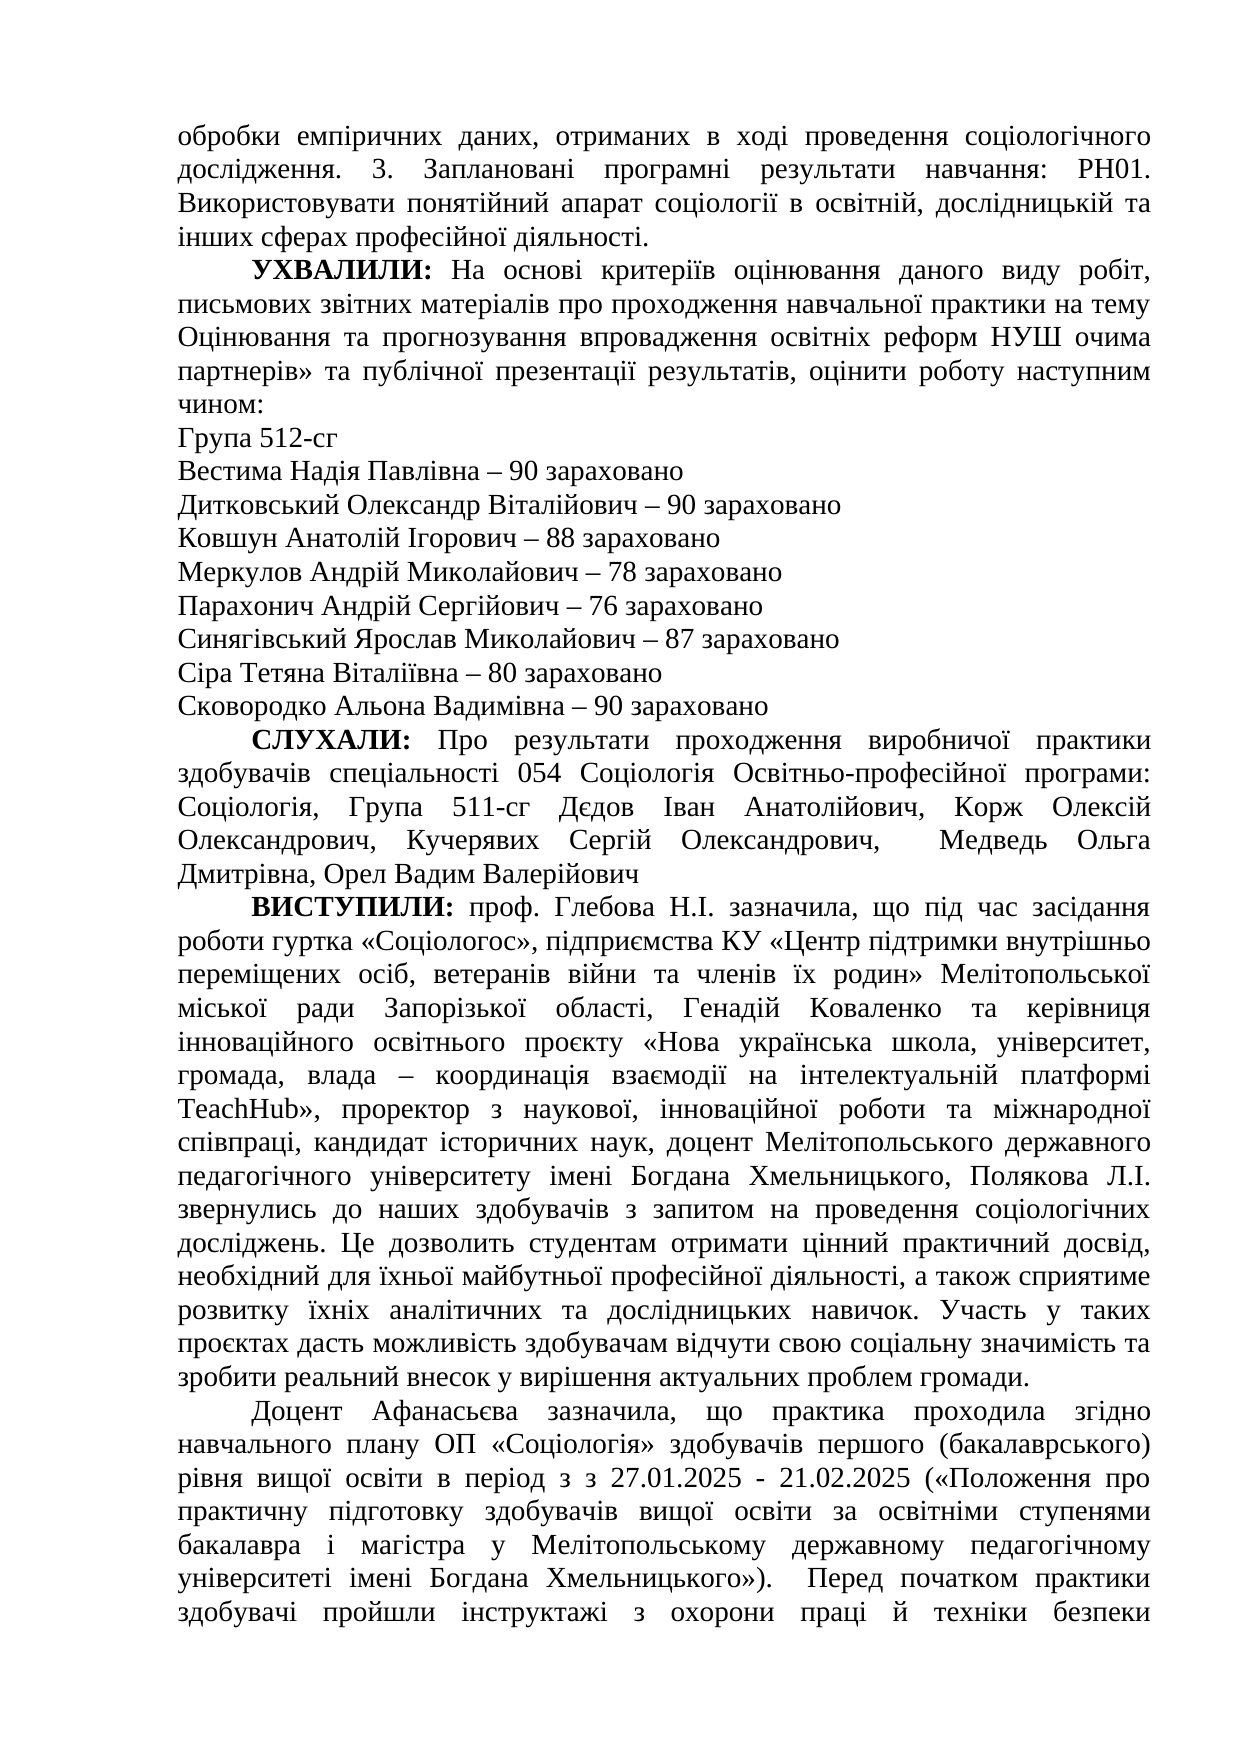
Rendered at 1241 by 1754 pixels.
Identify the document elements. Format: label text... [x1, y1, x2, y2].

text Парахонич Андрій Сергійович – 76 зараховано [177, 588, 1152, 621]
text Сіра Тетяна Віталіївна – 80 зараховано [177, 655, 1152, 688]
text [177, 1393, 1152, 1627]
text ВИСТУПИЛИ: проф. Глебова Н.І. зазначила, що під час засідання роботи гуртка «Соціологос», підприємства КУ «Центр підтримки внутрішньо переміщених осіб, ветеранів війни та членів їх родин» Мелітопольської міської ради Запорізької області, Генадій Коваленко та керівниця інноваційного освітнього проєкту «Нова українська школа, університет, громада, влада – координація взаємодії на інтелектуальній платформі TeachHub», проректор з наукової, інноваційної роботи та міжнародної співпраці, кандидат історичних наук, доцент Мелітопольського державного педагогічного університету імені Богдана Хмельницького, Полякова Л.І. звернулись до наших здобувачів з запитом на проведення соціологічних досліджень. Це дозволить студентам отримати цінний практичний досвід, необхідний для їхньої майбутньої професійної діяльності, а також сприятиме розвитку їхніх аналітичних та дослідницьких навичок. Участь у таких проєктах дасть можливість здобувачам відчути свою соціальну значимість та зробити реальний внесок у вирішення актуальних проблем громади. [177, 889, 1152, 1393]
text Синягівський Ярослав Миколайович – 87 зараховано [177, 621, 1152, 655]
text Дитковський Олександр Віталійович – 90 зараховано [177, 487, 1152, 521]
text Група 512-сг [177, 420, 1152, 453]
text Ковшун Анатолій Ігорович – 88 зараховано [177, 521, 1152, 554]
text СЛУХАЛИ: Про результати проходження виробничої практики здобувачів спеціальності 054 Соціологія Освітньо-професійної програми: Соціологія, Група 511-сг Дєдов Іван Анатолійович, Корж Олексій Олександрович, Кучерявих Сергій Олександрович, Медведь Ольга Дмитрівна, Орел Вадим Валерійович [177, 722, 1152, 889]
text Сковородко Альона Вадимівна – 90 зараховано [177, 688, 1152, 722]
text Вестима Надія Павлівна – 90 зараховано [177, 453, 1152, 487]
text Меркулов Андрій Миколайович – 78 зараховано [177, 554, 1152, 588]
text УХВАЛИЛИ: На основі критеріїв оцінювання даного виду робіт, письмових звітних матеріалів про проходження навчальної практики на тему Оцінювання та прогнозування впровадження освітніх реформ НУШ очима партнерів» та публічної презентації результатів, оцінити роботу наступним чином: [177, 252, 1152, 420]
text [177, 118, 1152, 252]
